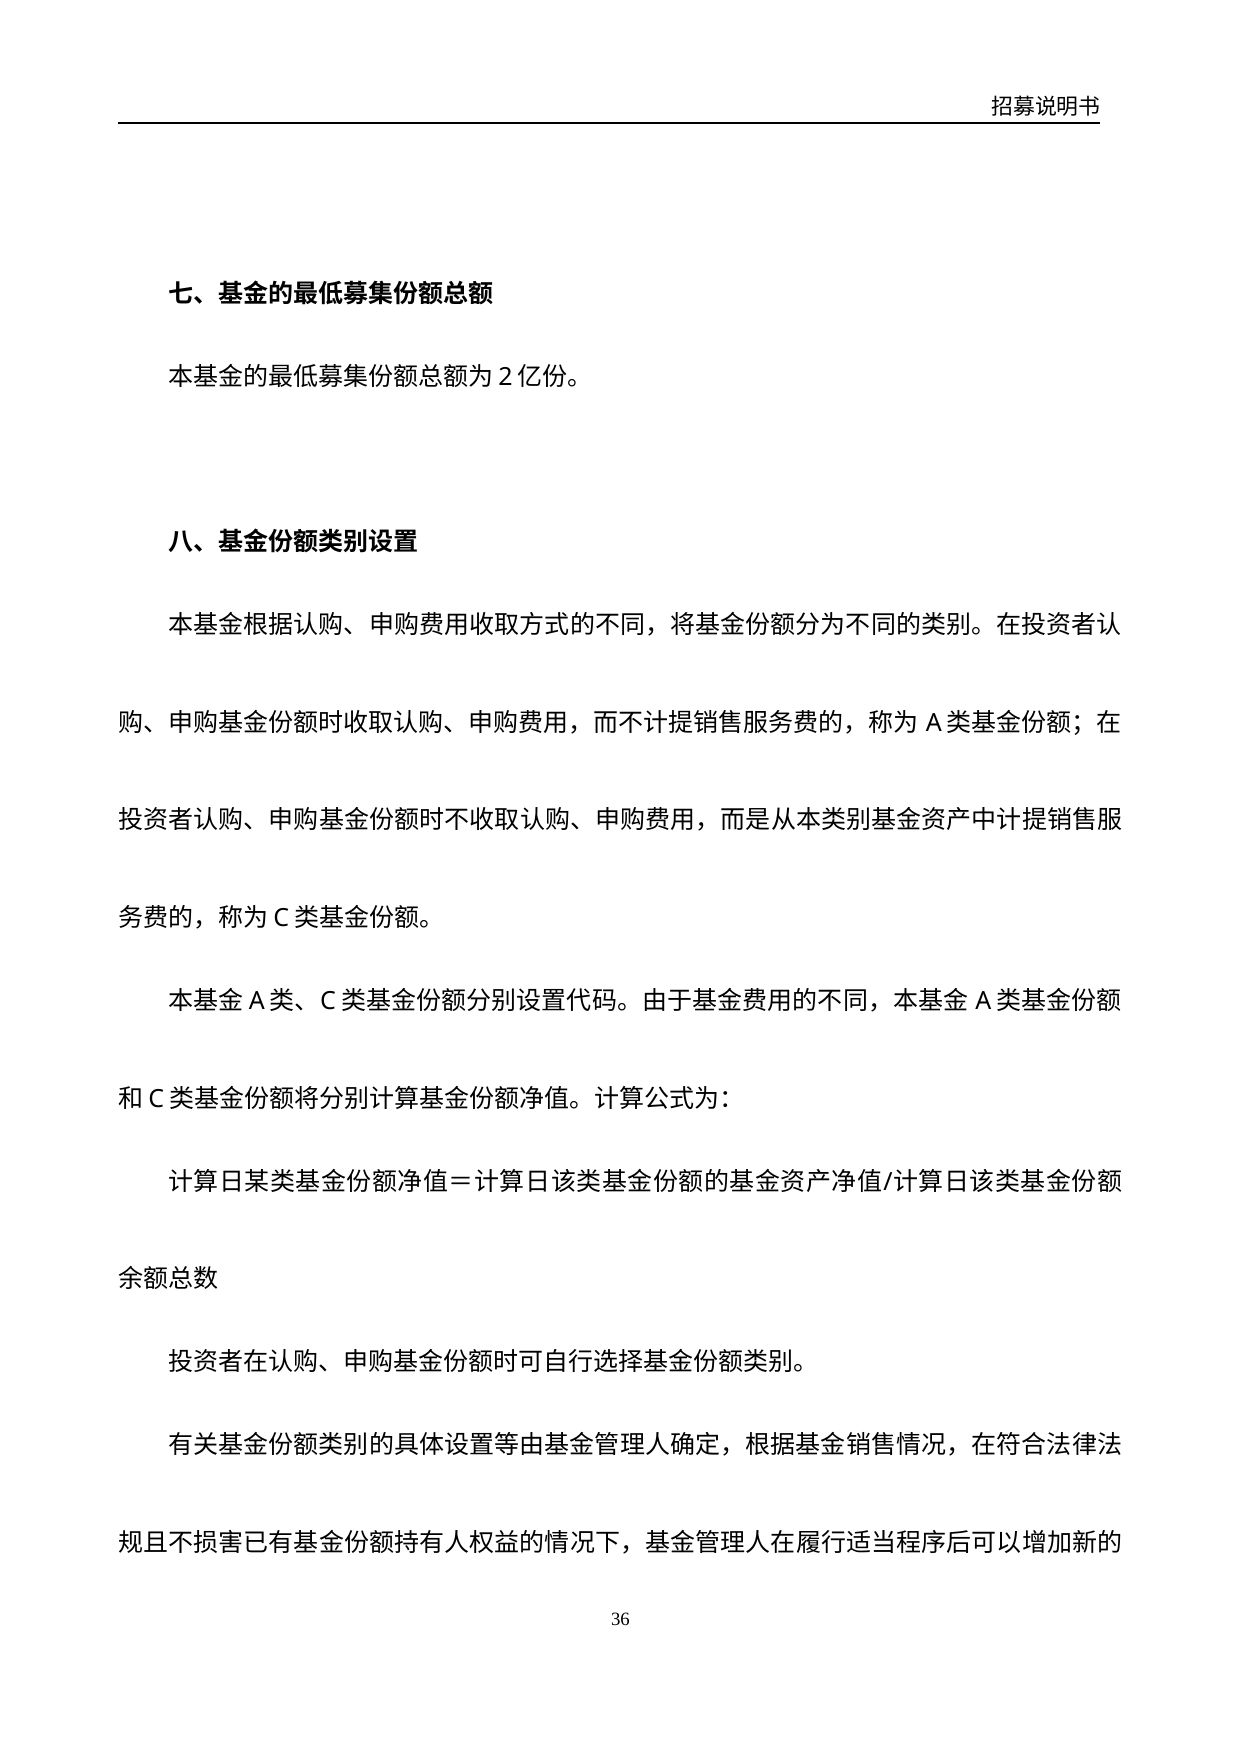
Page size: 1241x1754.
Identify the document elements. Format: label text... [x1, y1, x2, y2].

text 八、基金份额类别设置 [118, 507, 1122, 572]
text 计算日某类基金份额净值＝计算日该类基金份额的基金资产净值/计算日该类基金份额余额总数 [118, 1147, 1122, 1309]
text 七、基金的最低募集份额总额 [118, 259, 1122, 324]
text 本基金根据认购、申购费用收取方式的不同，将基金份额分为不同的类别。在投资者认购、申购基金份额时收取认购、申购费用，而不计提销售服务费的，称为A类基金份额；在投资者认购、申购基金份额时不收取认购、申购费用，而是从本类别基金资产中计提销售服务费的，称为C类基金份额。 [118, 591, 1122, 948]
text 投资者在认购、申购基金份额时可自行选择基金份额类别。 [118, 1327, 1122, 1392]
text 本基金A类、C类基金份额分别设置代码。由于基金费用的不同，本基金A类基金份额和C类基金份额将分别计算基金份额净值。计算公式为： [118, 966, 1122, 1129]
text 本基金的最低募集份额总额为2亿份。 [118, 342, 1122, 407]
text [118, 1411, 1122, 1573]
